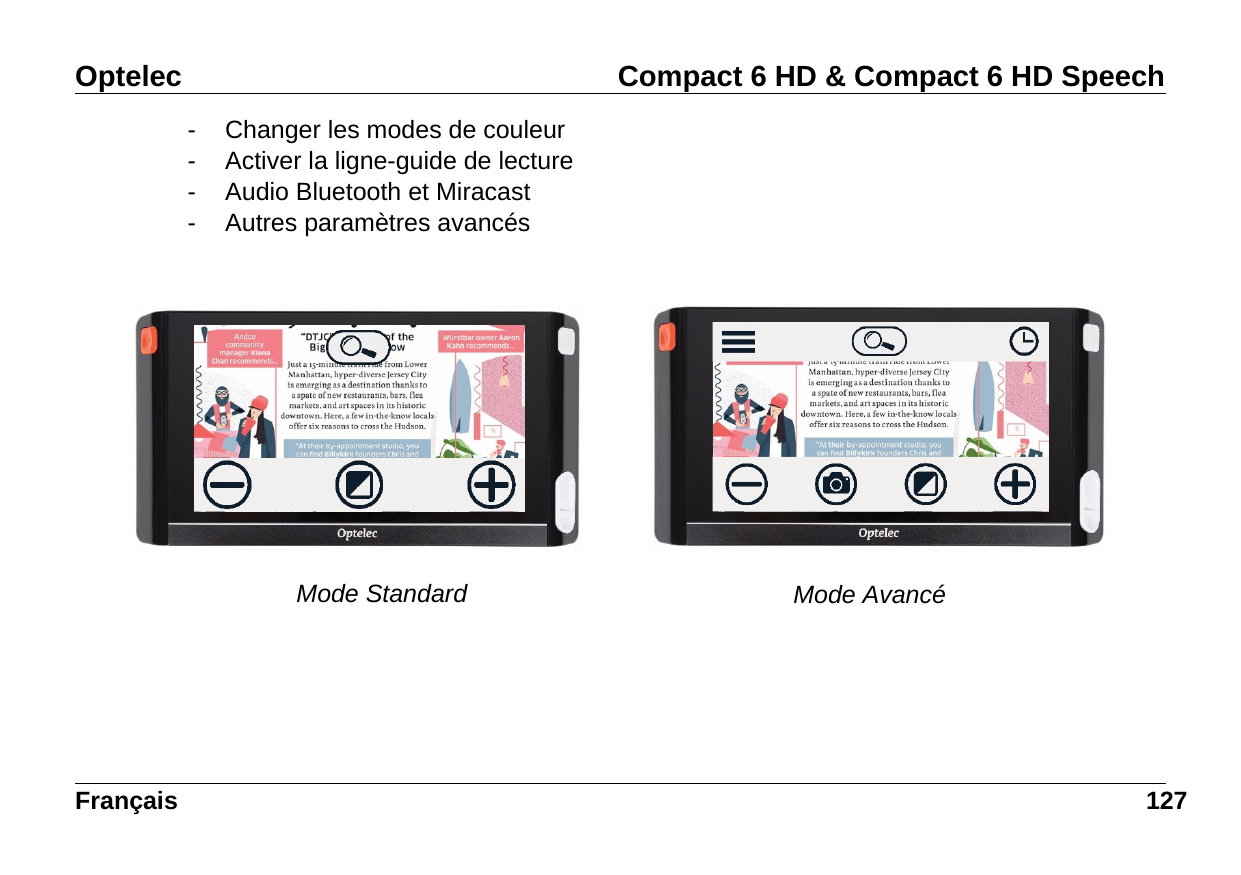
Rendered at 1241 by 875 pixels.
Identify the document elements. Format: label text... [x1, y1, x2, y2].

list Autres paramètres avancés [187, 208, 1166, 237]
list Audio Bluetooth et Miracast [187, 177, 1166, 206]
list Activer la ligne-guide de lecture [187, 146, 1166, 175]
list Changer les modes de couleur [187, 115, 1166, 144]
picture [131, 305, 586, 554]
picture [648, 301, 1111, 554]
